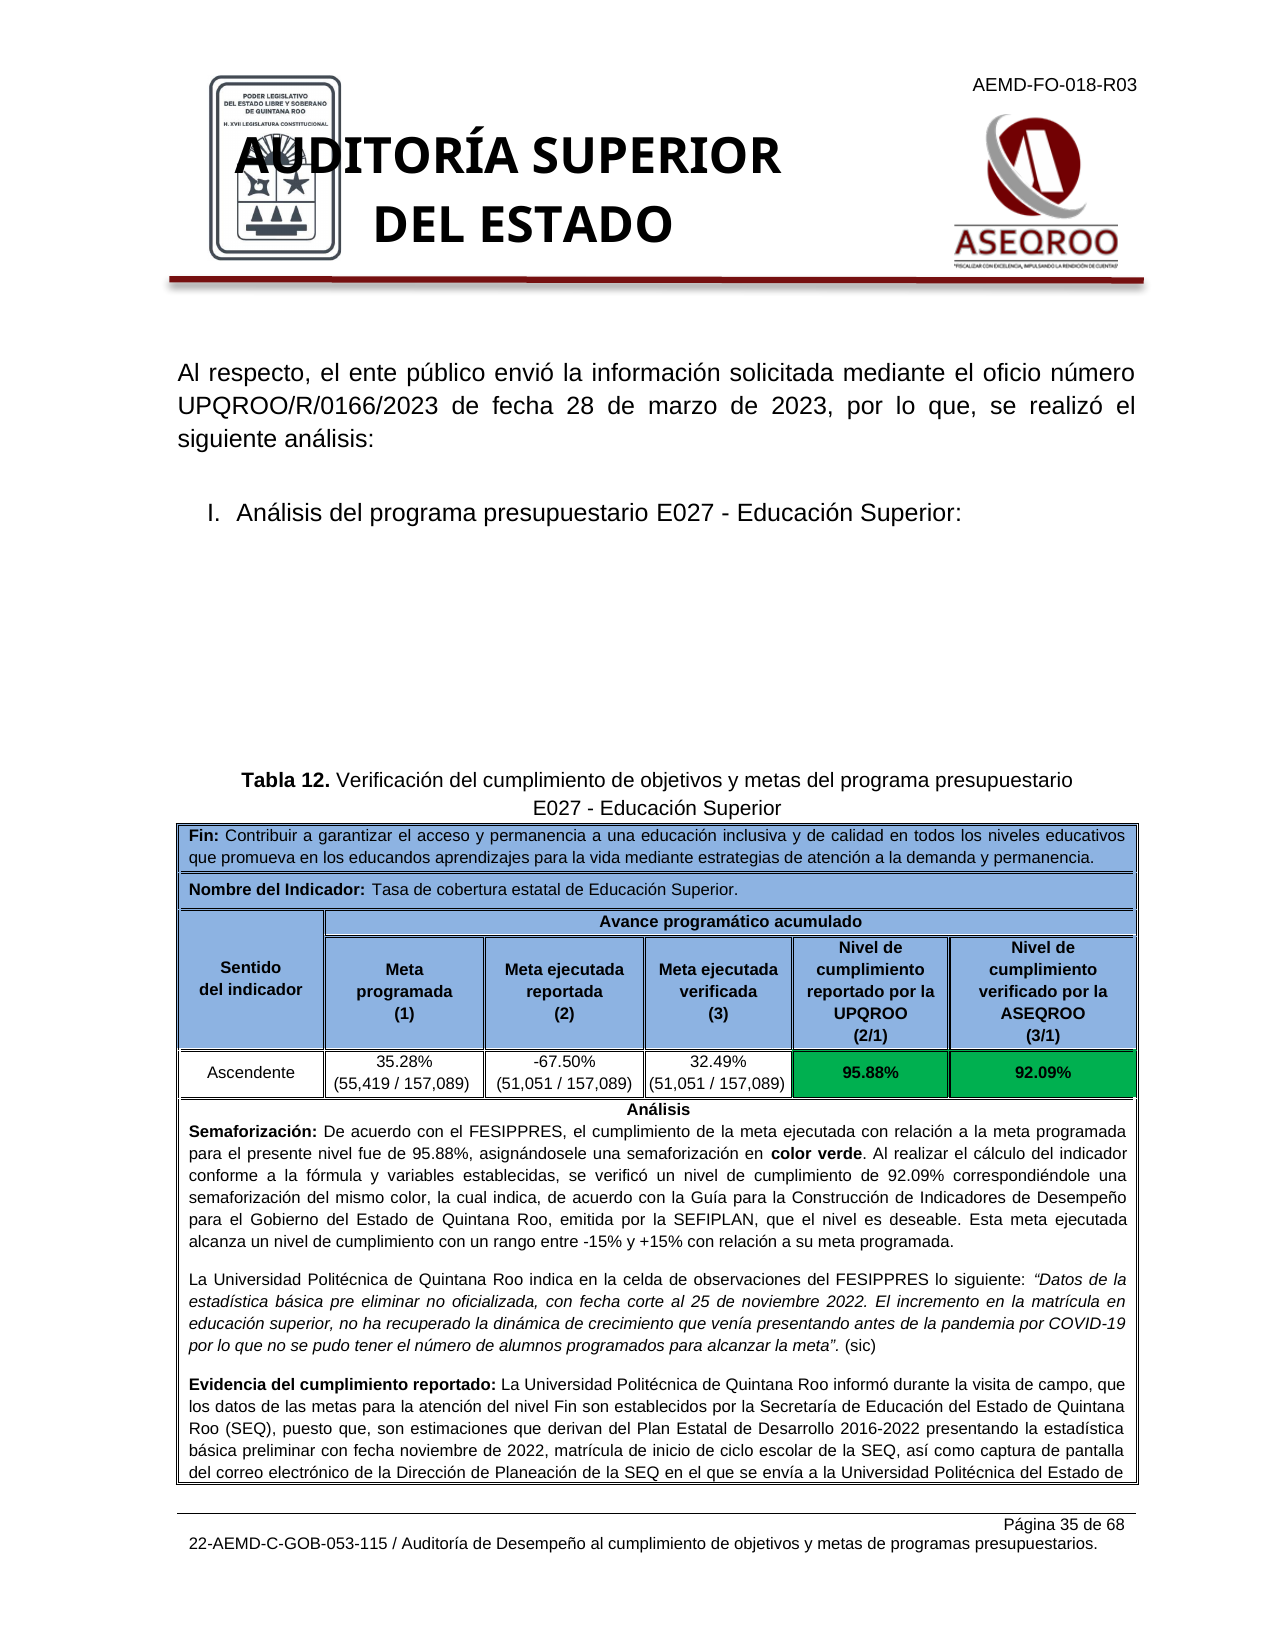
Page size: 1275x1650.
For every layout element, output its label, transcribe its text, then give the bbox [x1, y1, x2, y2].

table_cell Ascendente [179, 1049, 323, 1097]
list Análisis del programa presupuestario E027 - Educación Superior: [207, 498, 1137, 527]
table_cell 92.09% [951, 1049, 1136, 1097]
text Al respecto, el ente público envió la información solicitada mediante el oficio número UPQROO/R/0166/2023 de fecha 28 de marzo de 2023, por lo que, se realizó el siguiente análisis: [177, 358, 1137, 452]
table_cell 95.88% [794, 1052, 947, 1097]
text E027 - Educación Superior [177, 795, 1137, 819]
table_cell Meta ejecutada reportada (2) [486, 938, 643, 1048]
table_cell Avance programático acumulado [324, 908, 1137, 934]
table_cell Nivel de cumplimiento reportado por la UPQROO (2/1) [794, 938, 947, 1048]
table_cell 32.49% (51,051 / 157,089) [646, 1052, 791, 1097]
table_cell Nombre del Indicador: Tasa de cobertura estatal de Educación Superior. [177, 871, 1137, 908]
table_cell Nivel de cumplimiento verificado por la ASEQROO (3/1) [951, 935, 1136, 1048]
table_header Fin: Contribuir a garantizar el acceso y permanencia a una educación inclusiva y de calidad en todos los niveles educativos que promueva en los educandos aprendizajes para la vida mediante estrategias de atención a la demanda y permanencia. [179, 826, 1136, 871]
table_cell 35.28% (55,419 / 157,089) [326, 1052, 483, 1097]
picture [954, 114, 1118, 269]
table_cell Sentido del indicador [177, 908, 324, 1048]
picture [207, 75, 342, 261]
table_cell Meta ejecutada verificada (3) [646, 938, 791, 1048]
table_cell Meta programada (1) [326, 938, 483, 1048]
text Tabla 12. Verificación del cumplimiento de objetivos y metas del programa presupuestario [177, 768, 1137, 792]
table_cell -67.50% (51,051 / 157,089) [486, 1052, 643, 1097]
